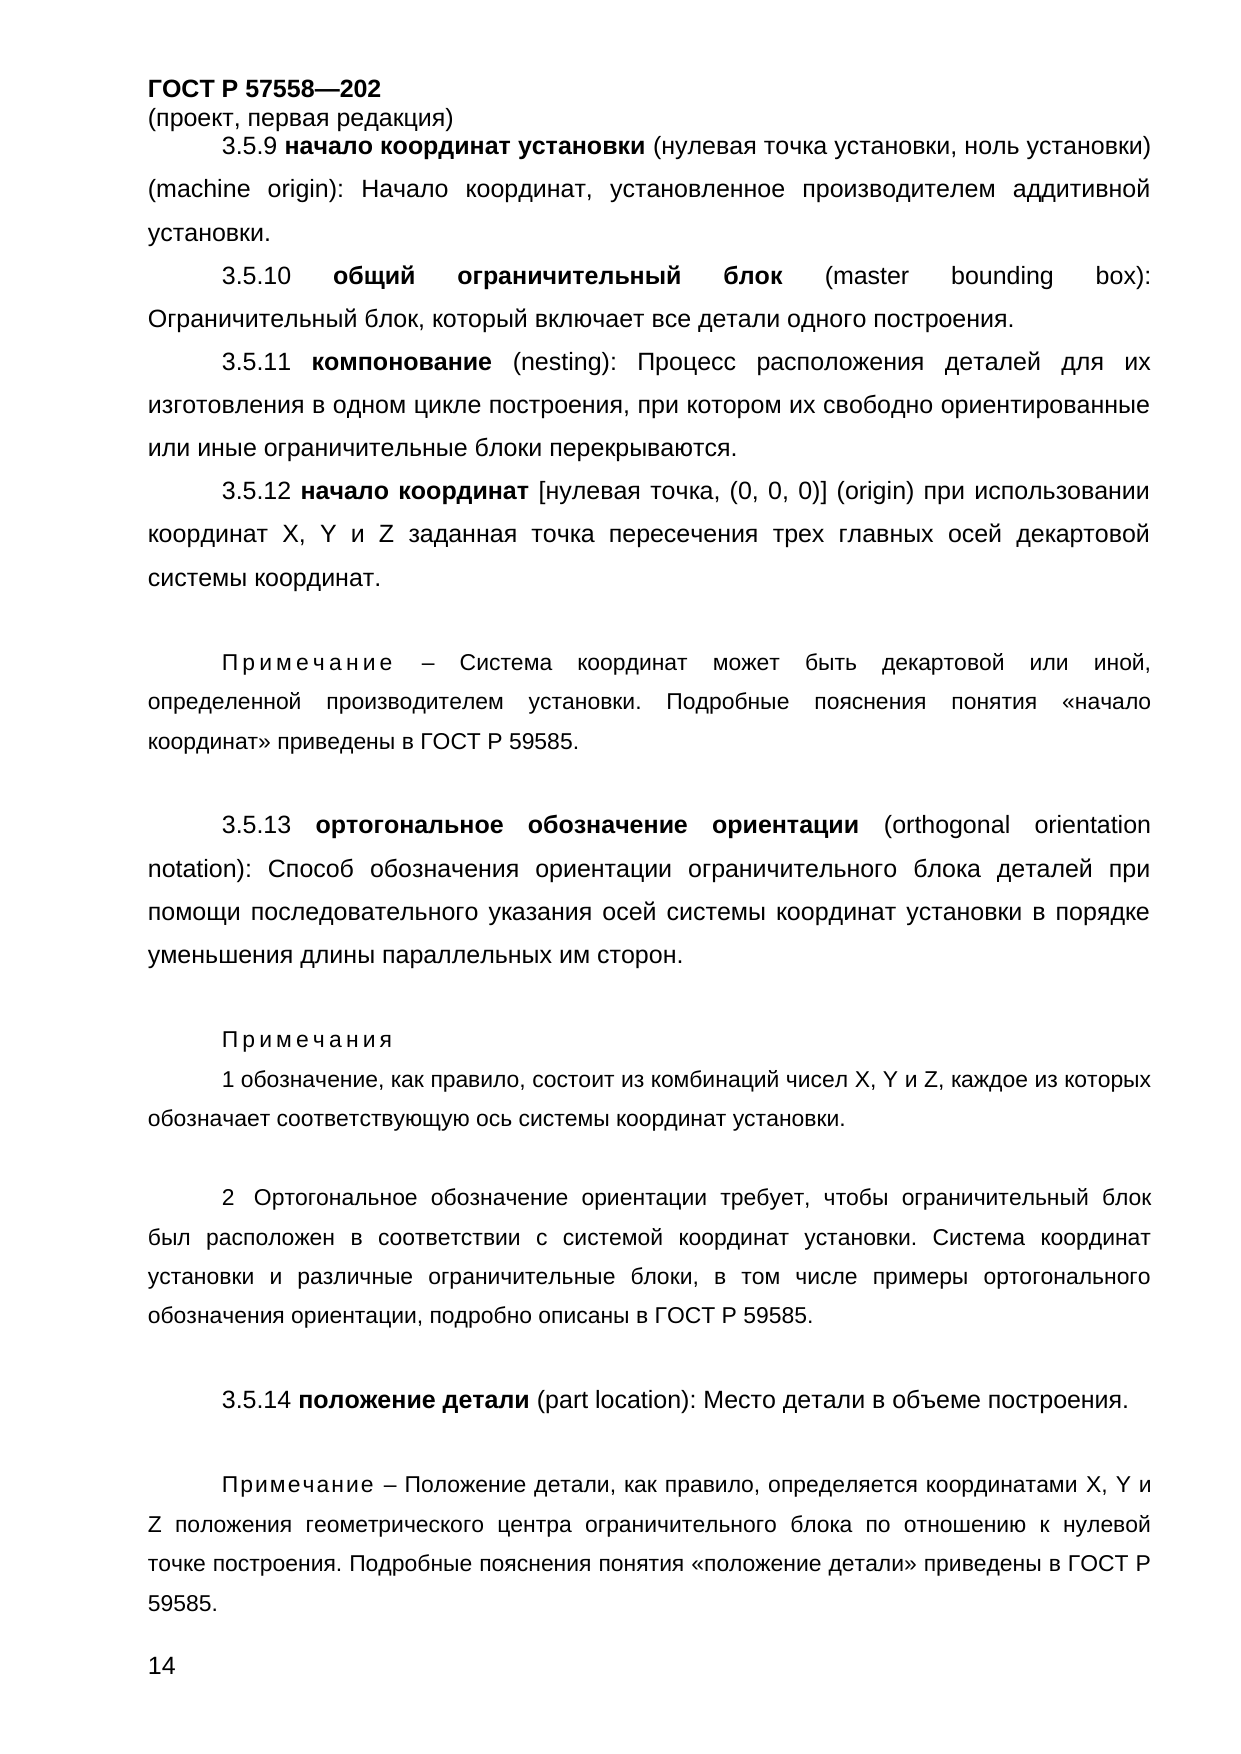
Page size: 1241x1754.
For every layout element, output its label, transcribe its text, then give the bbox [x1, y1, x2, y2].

text 3.5.12 начало координат [нулевая точка, (0, 0, 0)] (origin) при использовании координат X, Y и Z заданная точка пересечения трех главных осей декартовой системы координат. [148, 476, 1152, 591]
text 3.5.10 общий ограничительный блок (master bounding box): Ограничительный блок, который включает все детали одного построения. [148, 261, 1152, 333]
text 3.5.9 начало координат установки (нулевая точка установки, ноль установки) (machine origin): Начало координат, установленное производителем аддитивной установки. [148, 131, 1152, 246]
text Примечание – Положение детали, как правило, определяется координатами X, Y и Z положения геометрического центра ограничительного блока по отношению к нулевой точке построения. Подробные пояснения понятия «положение детали» приведены в ГОСТ Р 59585. [148, 1471, 1152, 1616]
text 3.5.14 положение детали (part location): Место детали в объеме построения. [148, 1385, 1152, 1414]
text 3.5.11 компонование (nesting): Процесс расположения деталей для их изготовления в одном цикле построения, при котором их свободно ориентированные или иные ограничительные блоки перекрываются. [148, 347, 1152, 462]
text Примечания [148, 1026, 1152, 1052]
text 3.5.13 ортогональное обозначение ориентации (orthogonal orientation notation): Способ обозначения ориентации ограничительного блока деталей при помощи последовательного указания осей системы координат установки в порядке уменьшения длины параллельных им сторон. [148, 810, 1152, 968]
text 2 Ортогональное обозначение ориентации требует, чтобы ограничительный блок был расположен в соответствии с системой координат установки. Система координат установки и различные ограничительные блоки, в том числе примеры ортогонального обозначения ориентации, подробно описаны в ГОСТ Р 59585. [148, 1184, 1152, 1329]
text Примечание – Система координат может быть декартовой или иной, определенной производителем установки. Подробные пояснения понятия «начало координат» приведены в ГОСТ Р 59585. [148, 649, 1152, 754]
text 1 обозначение, как правило, состоит из комбинаций чисел X, Y и Z, каждое из которых обозначает соответствующую ось системы координат установки. [148, 1066, 1152, 1131]
